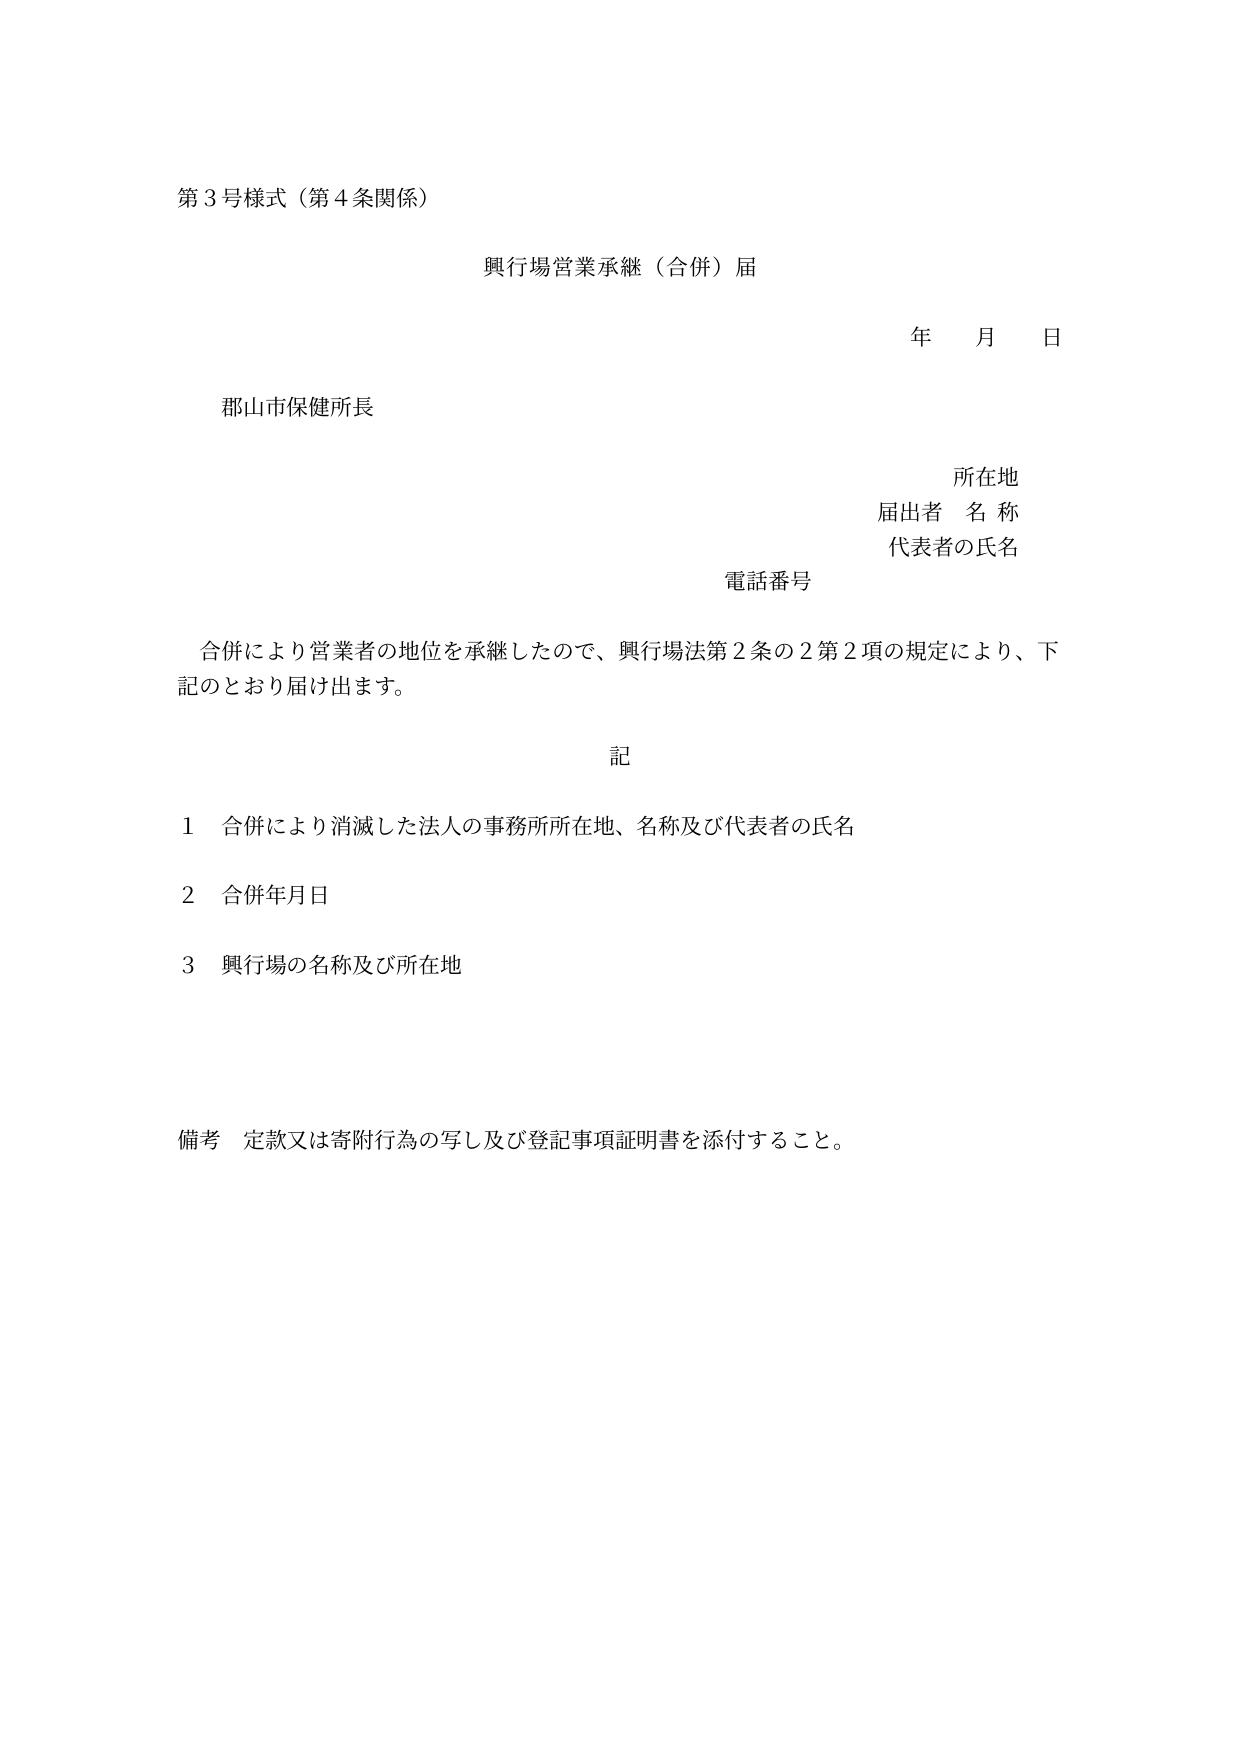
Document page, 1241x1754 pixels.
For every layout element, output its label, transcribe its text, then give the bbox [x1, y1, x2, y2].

text 届出者 名称 [177, 493, 1019, 528]
text 合併により営業者の地位を承継したので、興行場法第２条の２第２項の規定により、下記のとおり届け出ます。 [177, 633, 1063, 702]
text 郡山市保健所長 [177, 388, 1063, 423]
text 年 月 日 [177, 319, 1063, 353]
text １ 合併により消滅した法人の事務所所在地、名称及び代表者の氏名 [177, 807, 1063, 842]
text 電話番号 [177, 563, 932, 598]
text 興行場営業承継（合併）届 [177, 249, 1063, 284]
text 代表者の氏名 [177, 528, 1019, 563]
text 備考 定款又は寄附行為の写し及び登記事項証明書を添付すること。 [177, 1121, 1063, 1156]
text ２ 合併年月日 [177, 877, 1063, 912]
text 第３号様式（第４条関係） [177, 179, 1063, 214]
text ３ 興行場の名称及び所在地 [177, 947, 1063, 982]
text 所在地 [177, 458, 1019, 493]
text 記 [177, 737, 1063, 772]
